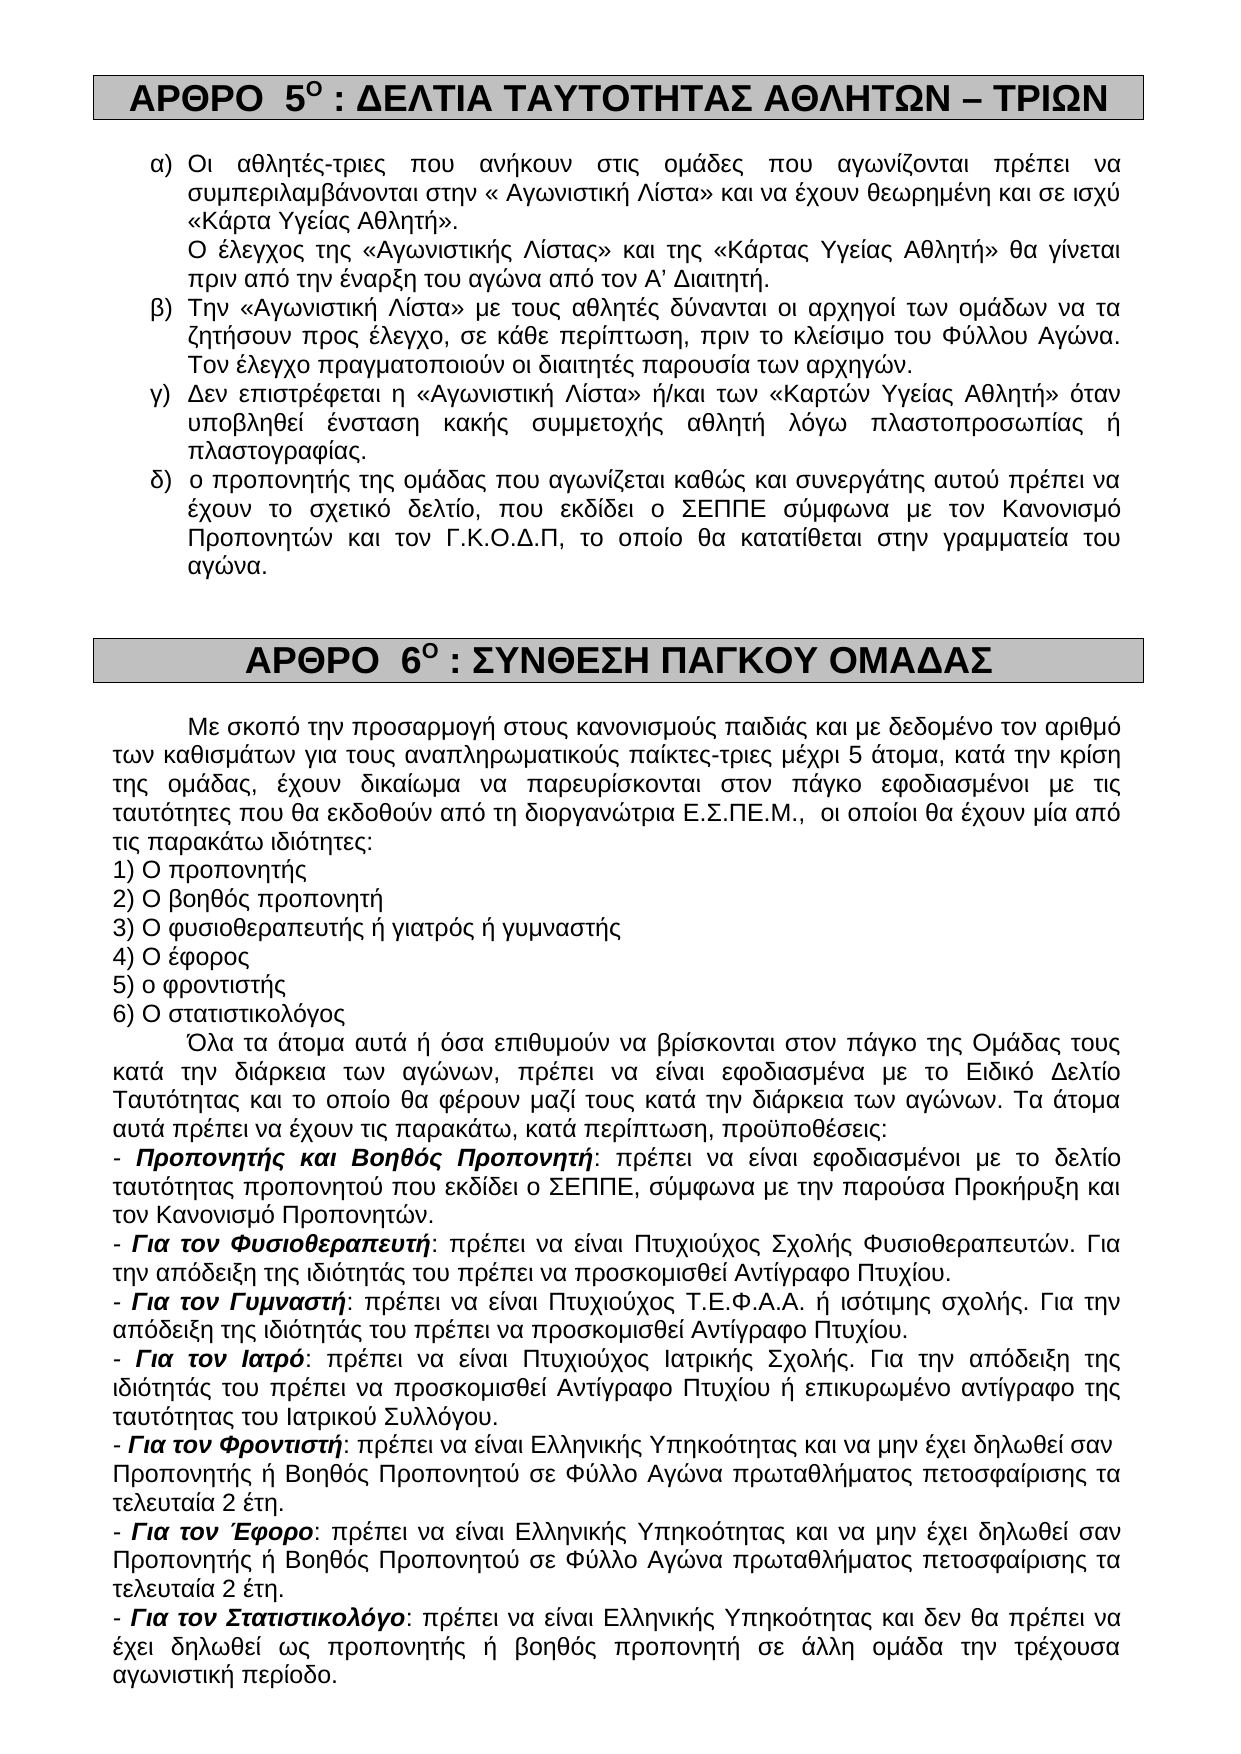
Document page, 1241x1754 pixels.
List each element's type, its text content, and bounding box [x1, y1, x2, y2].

text β) Την «Αγωνιστική Λίστα» με τους αθλητές δύνανται οι αρχηγοί των ομάδων να τα ζητήσουν προς έλεγχο, σε κάθε περίπτωση, πριν το κλείσιμο του Φύλλου Αγώνα. Τον έλεγχο πραγματοποιούν οι διαιτητές παρουσία των αρχηγών. [150, 293, 1122, 379]
table_header ΑΡΘΡΟ 5Ο : ΔΕΛΤΙΑ ΤΑΥΤΟΤΗΤΑΣ ΑΘΛΗΤΩΝ – ΤΡΙΩΝ [94, 76, 1143, 119]
text 1) Ο προπονητής [112, 855, 1122, 884]
text - Για τον Έφορο: πρέπει να είναι Ελληνικής Υπηκοότητας και να μην έχει δηλωθεί σαν Προπονητής ή Βοηθός Προπονητού σε Φύλλο Αγώνα πρωταθλήματος πετοσφαίρισης τα τελευταία 2 έτη. [112, 1517, 1122, 1603]
table_header ΑΡΘΡΟ 6Ο : ΣΥΝΘΕΣΗ ΠΑΓΚΟΥ ΟΜΑΔΑΣ [94, 639, 1143, 682]
text Ο έλεγχος της «Αγωνιστικής Λίστας» και της «Κάρτας Υγείας Αθλητή» θα γίνεται πριν από την έναρξη του αγώνα από τον Α’ Διαιτητή. [150, 235, 1122, 293]
text α) Οι αθλητές-τριες που ανήκουν στις ομάδες που αγωνίζονται πρέπει να συμπεριλαμβάνονται στην « Αγωνιστική Λίστα» και να έχουν θεωρημένη και σε ισχύ «Κάρτα Υγείας Αθλητή». [150, 149, 1122, 235]
text - Για τον Γυμναστή: πρέπει να είναι Πτυχιούχος Τ.Ε.Φ.Α.Α. ή ισότιμης σχολής. Για την απόδειξη της ιδιότητάς του πρέπει να προσκομισθεί Αντίγραφο Πτυχίου. [112, 1287, 1122, 1344]
text - Για τον Ιατρό: πρέπει να είναι Πτυχιούχος Ιατρικής Σχολής. Για την απόδειξη της ιδιότητάς του πρέπει να προσκομισθεί Αντίγραφο Πτυχίου ή επικυρωμένο αντίγραφο της ταυτότητας του Ιατρικού Συλλόγου. [112, 1344, 1122, 1430]
text 2) Ο βοηθός προπονητή [112, 884, 1122, 913]
text Όλα τα άτομα αυτά ή όσα επιθυμούν να βρίσκονται στον πάγκο της Ομάδας τους κατά την διάρκεια των αγώνων, πρέπει να είναι εφοδιασμένα με το Ειδικό Δελτίο Ταυτότητας και το οποίο θα φέρουν μαζί τους κατά την διάρκεια των αγώνων. Τα άτομα αυτά πρέπει να έχουν τις παρακάτω, κατά περίπτωση, προϋποθέσεις: [112, 1028, 1122, 1143]
text 4) Ο έφορος [112, 942, 1122, 970]
text - Προπονητής και Βοηθός Προπονητή: πρέπει να είναι εφοδιασμένοι με το δελτίο ταυτότητας προπονητού που εκδίδει ο ΣΕΠΠΕ, σύμφωνα με την παρούσα Προκήρυξη και τον Κανονισμό Προπονητών. [112, 1143, 1122, 1229]
text - Για τον Φυσιοθεραπευτή: πρέπει να είναι Πτυχιούχος Σχολής Φυσιοθεραπευτών. Για την απόδειξη της ιδιότητάς του πρέπει να προσκομισθεί Αντίγραφο Πτυχίου. [112, 1229, 1122, 1287]
text 5) ο φροντιστής [112, 970, 1122, 999]
text δ) ο προπονητής της ομάδας που αγωνίζεται καθώς και συνεργάτης αυτού πρέπει να έχουν το σχετικό δελτίο, που εκδίδει ο ΣΕΠΠΕ σύμφωνα με τον Κανονισμό Προπονητών και τον Γ.Κ.Ο.Δ.Π, το οποίο θα κατατίθεται στην γραμματεία του αγώνα. [150, 465, 1122, 580]
text 3) Ο φυσιοθεραπευτής ή γιατρός ή γυμναστής [112, 913, 1122, 942]
text Με σκοπό την προσαρμογή στους κανονισμούς παιδιάς και με δεδομένο τον αριθμό των καθισμάτων για τους αναπληρωματικούς παίκτες-τριες μέχρι 5 άτομα, κατά την κρίση της ομάδας, έχουν δικαίωμα να παρευρίσκονται στον πάγκο εφοδιασμένοι με τις ταυτότητες που θα εκδοθούν από τη διοργανώτρια Ε.Σ.ΠΕ.Μ., οι οποίοι θα έχουν μία από τις παρακάτω ιδιότητες: [112, 712, 1122, 855]
text γ) Δεν επιστρέφεται η «Αγωνιστική Λίστα» ή/και των «Καρτών Υγείας Αθλητή» όταν υποβληθεί ένσταση κακής συμμετοχής αθλητή λόγω πλαστοπροσωπίας ή πλαστογραφίας. [150, 379, 1122, 465]
text - Για τον Στατιστικολόγο: πρέπει να είναι Ελληνικής Υπηκοότητας και δεν θα πρέπει να έχει δηλωθεί ως προπονητής ή βοηθός προπονητή σε άλλη ομάδα την τρέχουσα αγωνιστική περίοδο. [112, 1603, 1122, 1689]
text 6) Ο στατιστικολόγος [112, 999, 1122, 1028]
text Προπονητής ή Βοηθός Προπονητού σε Φύλλο Αγώνα πρωταθλήματος πετοσφαίρισης τα τελευταία 2 έτη. [112, 1459, 1122, 1517]
text - Για τον Φροντιστή: πρέπει να είναι Ελληνικής Υπηκοότητας και να μην έχει δηλωθεί σαν [112, 1430, 1122, 1459]
